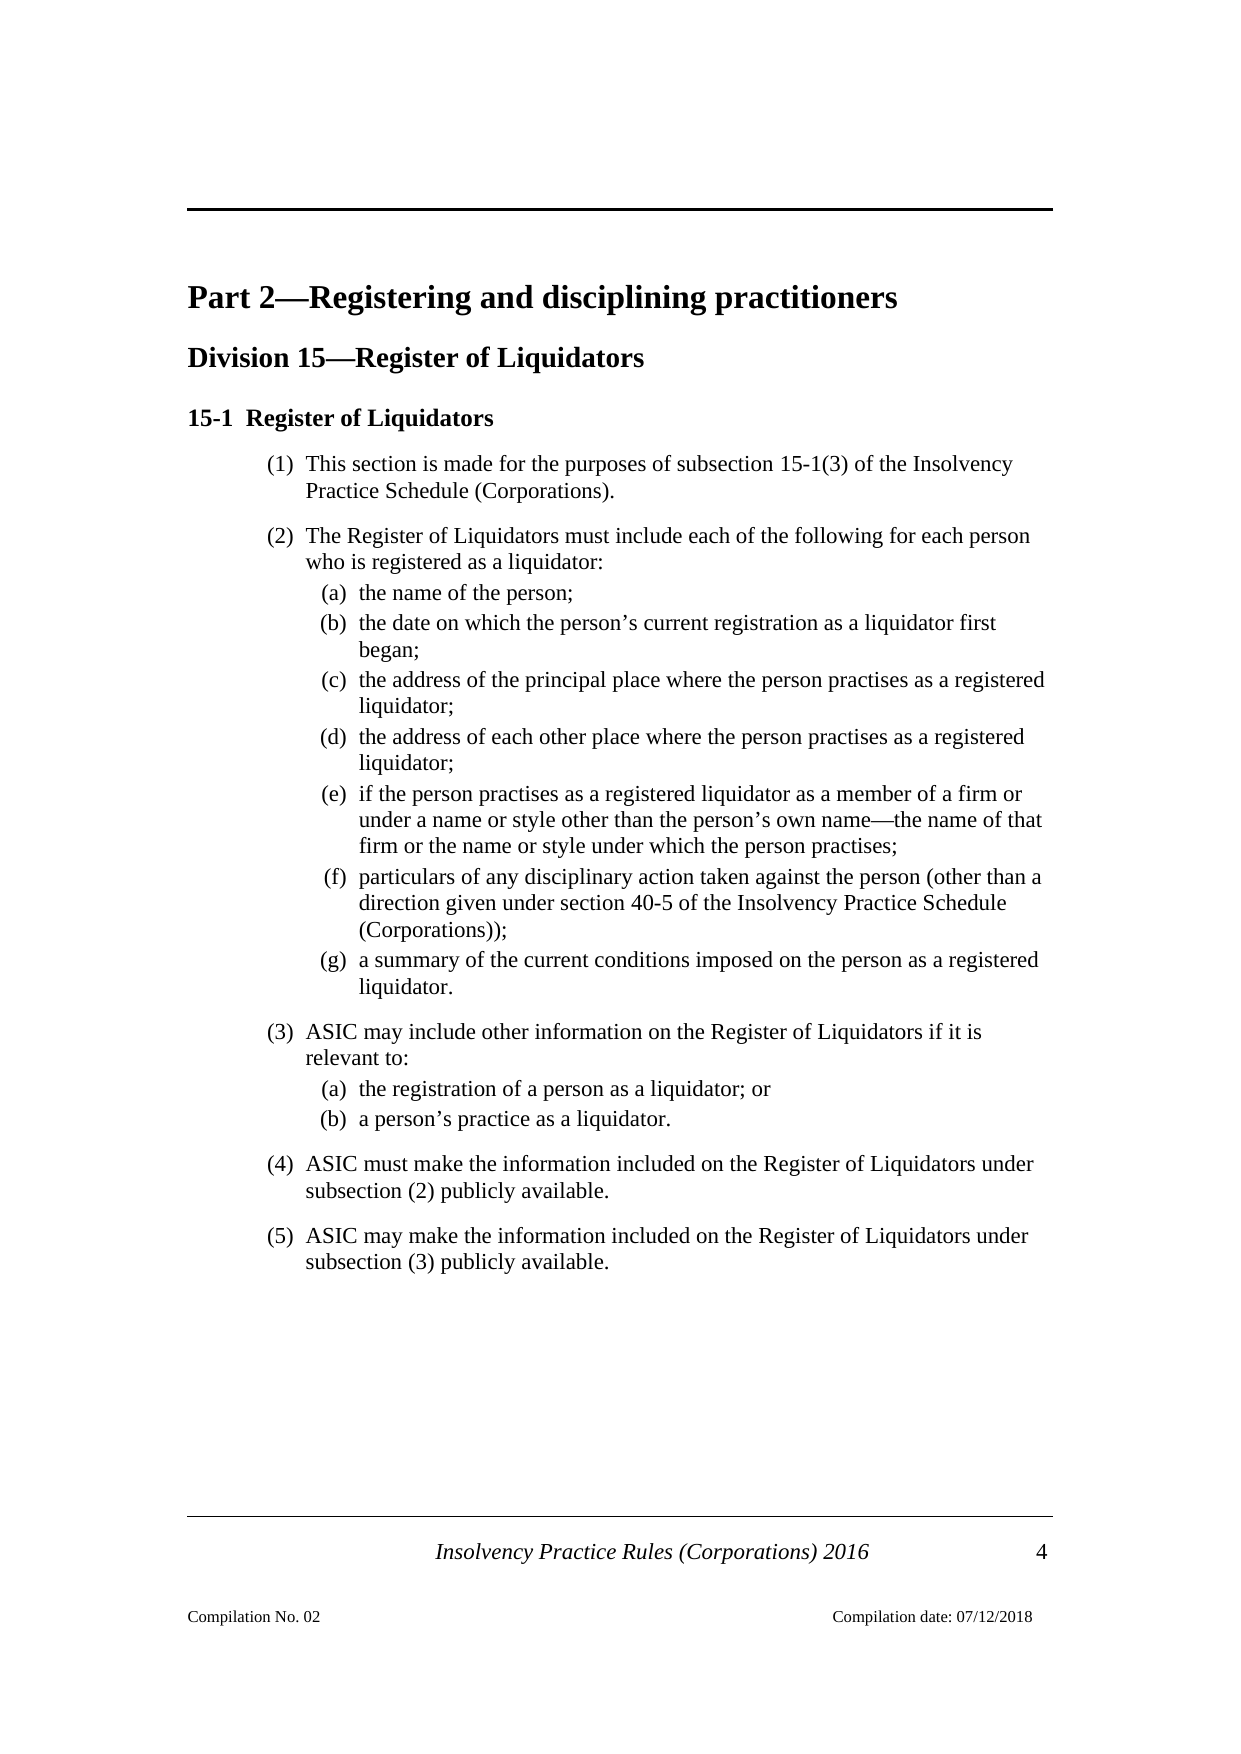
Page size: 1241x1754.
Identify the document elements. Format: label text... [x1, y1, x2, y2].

text (1) This section is made for the purposes of subsection 15-1(3) of the Insolvency Practice Schedule (Corporations). [187, 450, 1053, 503]
text (2) The Register of Liquidators must include each of the following for each person who is registered as a liquidator: [187, 522, 1053, 574]
text (5) ASIC may make the information included on the Register of Liquidators under subsection (3) publicly available. [187, 1222, 1053, 1274]
text (d) the address of each other place where the person practises as a registered liquidator; [187, 723, 1053, 776]
text (e) if the person practises as a registered liquidator as a member of a firm or under a name or style other than the person’s own name—the name of that firm or the name or style under which the person practises; [187, 780, 1053, 859]
text (g) a summary of the current conditions imposed on the person as a registered liquidator. [187, 946, 1053, 999]
text (b) a person’s practice as a liquidator. [187, 1105, 1053, 1132]
text (b) the date on which the person’s current registration as a liquidator first began; [187, 609, 1053, 662]
text Division 15—Register of Liquidators [187, 340, 1053, 374]
text 15-1 Register of Liquidators [187, 403, 1053, 432]
text (a) the name of the person; [187, 579, 1053, 605]
text (c) the address of the principal place where the person practises as a registered liquidator; [187, 666, 1053, 719]
text (a) the registration of a person as a liquidator; or [187, 1075, 1053, 1101]
text (3) ASIC may include other information on the Register of Liquidators if it is relevant to: [187, 1018, 1053, 1071]
text (f) particulars of any disciplinary action taken against the person (other than a direction given under section 40-5 of the Insolvency Practice Schedule (Corporations)); [187, 863, 1053, 942]
text (4) ASIC must make the information included on the Register of Liquidators under subsection (2) publicly available. [187, 1150, 1053, 1203]
text Part 2—Registering and disciplining practitioners [187, 277, 1053, 315]
